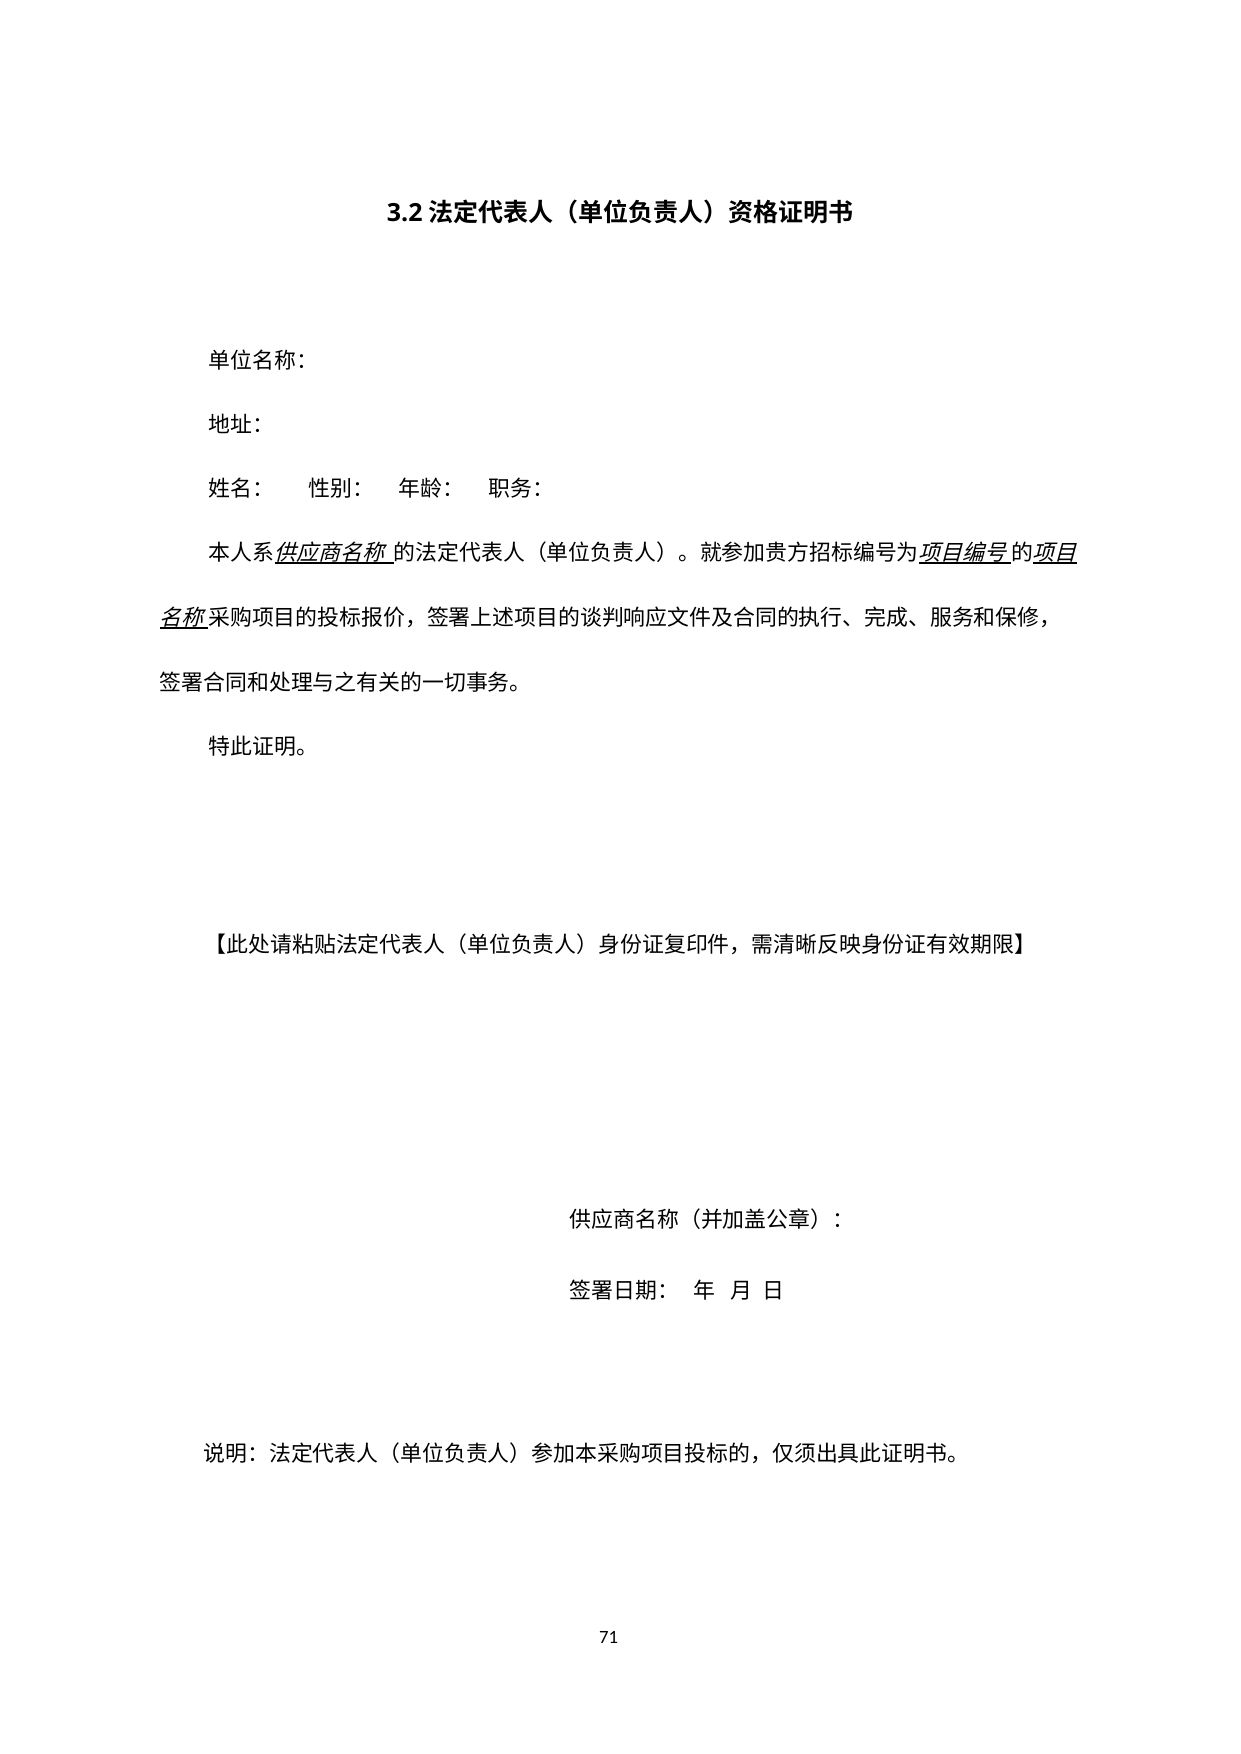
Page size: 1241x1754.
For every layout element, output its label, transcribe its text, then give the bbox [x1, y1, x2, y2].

text 地址： [159, 406, 1081, 439]
text 说明：法定代表人（单位负责人）参加本采购项目投标的，仅须出具此证明书。 [159, 1436, 1081, 1468]
text 3.2 法定代表人（单位负责人）资格证明书 [159, 178, 1081, 243]
text 特此证明。 [159, 729, 1081, 761]
text 本人系供应商名称 的法定代表人（单位负责人）。就参加贵方招标编号为项目编号 的项目名称 采购项目的投标报价，签署上述项目的谈判响应文件及合同的执行、完成、服务和保修，签署合同和处理与之有关的一切事务。 [159, 535, 1081, 697]
text 【此处请粘贴法定代表人（单位负责人）身份证复印件，需清晰反映身份证有效期限】 [103, 926, 1081, 959]
text 供应商名称（并加盖公章）： [159, 1202, 1081, 1234]
text 签署日期： 年 月 日 [159, 1272, 1081, 1305]
text 单位名称： [159, 342, 1081, 375]
text 姓名： 性别： 年龄： 职务： [159, 471, 1081, 503]
